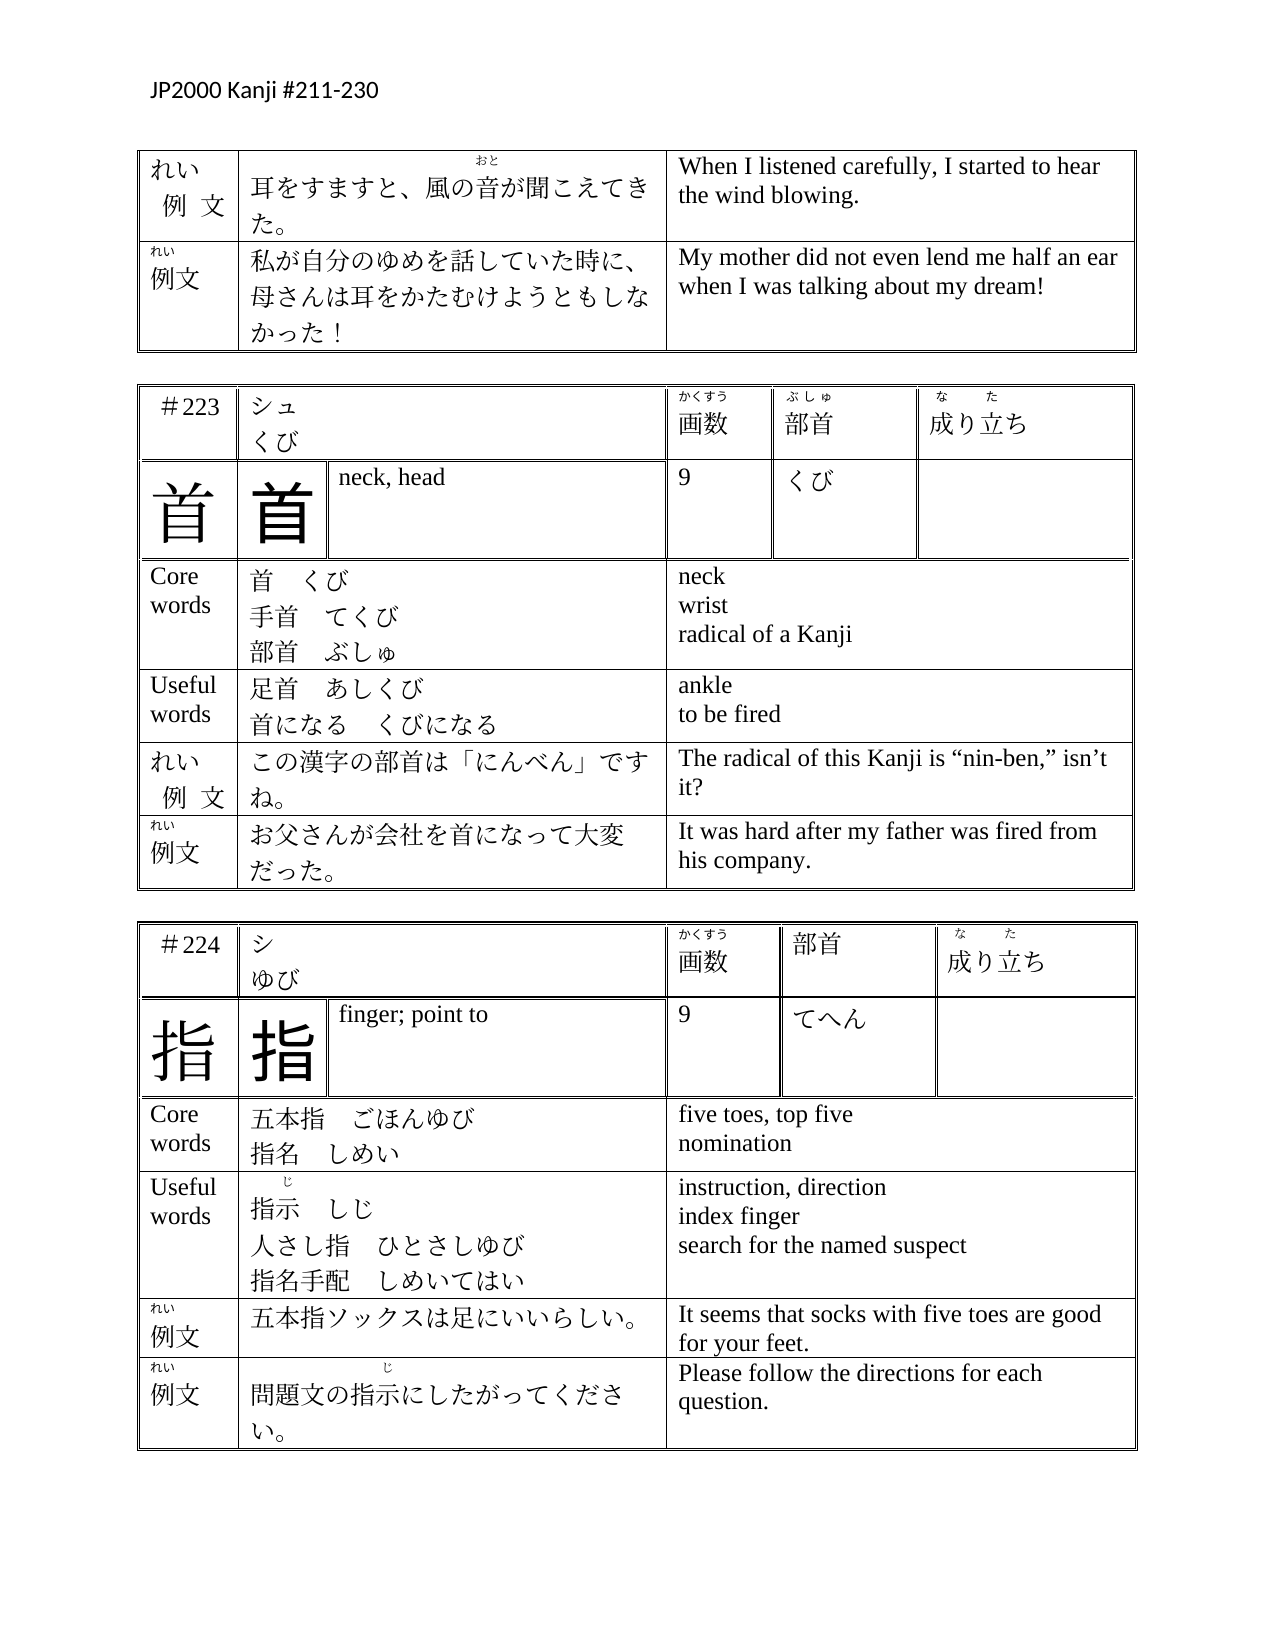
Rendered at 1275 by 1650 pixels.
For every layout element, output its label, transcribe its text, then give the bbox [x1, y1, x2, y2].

table_header [773, 385, 918, 458]
table_cell てへん [783, 998, 935, 1096]
table_header シ ゆび [239, 923, 667, 996]
table_cell It seems that socks with five toes are good for your feet. [667, 1299, 1135, 1357]
table_cell When I listened carefully, I started to hear the wind blowing. [667, 151, 1134, 241]
table_cell 足首 あしくび 首になる くびになる [238, 670, 666, 742]
table_cell finger; point to [329, 1000, 665, 1096]
table_cell neck wrist radical of a Kanji [667, 558, 1133, 669]
table_header ＃224 [140, 925, 238, 996]
table_cell 指 [140, 996, 238, 1096]
table_cell five toes, top five nomination [667, 1096, 1136, 1171]
table_cell Useful words [140, 670, 237, 742]
table_cell instruction, direction index finger search for the named suspect [667, 1172, 1135, 1298]
table_cell ankle to be fired [667, 670, 1132, 742]
table_cell 五本指 ごほんゆび 指名 しめい [239, 1099, 666, 1171]
table_cell 問題文の指にしたがってください。 [239, 1358, 666, 1447]
table_cell くび [774, 460, 916, 558]
table_header シュ くび [238, 385, 667, 458]
table_cell It was hard after my father was fired from his company. [667, 816, 1132, 888]
table_cell 指 [239, 1000, 326, 1096]
table_cell 文 [140, 1358, 238, 1447]
table_header りち [936, 925, 1135, 996]
table_cell 耳をすますと、風のが聞こえてきた。 [239, 151, 666, 241]
table_cell 文 [140, 242, 238, 350]
table_cell 首 [140, 459, 237, 558]
table_cell 首 くび 手首 てくび 部首 ぶしゅ [238, 561, 666, 669]
table_cell 文 [140, 151, 238, 241]
table_cell 文 [140, 816, 237, 888]
table_cell 9 [668, 460, 771, 558]
table_cell The radical of this Kanji is “nin-ben,” isn’t it? [667, 743, 1132, 815]
table_cell この漢字の部首は「にんべん」ですね。 [238, 743, 666, 815]
table_cell [919, 460, 1132, 558]
table_cell My mother did not even lend me half an ear when I was talking about my dream! [667, 242, 1134, 350]
table_header りち [918, 387, 1132, 458]
table_header [667, 925, 781, 996]
table_header ＃223 [140, 385, 238, 458]
table_cell Core words [139, 558, 237, 669]
table_cell 首 [238, 462, 326, 558]
table_cell neck, head [329, 462, 665, 558]
table_cell お父さんが会社を首になって大変だった。 [238, 816, 666, 888]
table_cell Please follow the directions for each question. [667, 1358, 1135, 1447]
table_cell Useful words [140, 1172, 238, 1298]
table_cell 9 [668, 998, 779, 1096]
table_cell [938, 998, 1135, 1096]
table_header [667, 385, 773, 458]
table_cell 指 しじ 人さし指 ひとさしゆび 指名手配 しめいてはい [239, 1172, 666, 1298]
table_cell 私が自分のゆめを話していた時に、母さんは耳をかたむけようともしなかった！ [239, 242, 666, 350]
table_header 部首 [781, 925, 936, 996]
table_cell 五本指ソックスは足にいいらしい。 [239, 1299, 666, 1357]
table_cell Core words [139, 1096, 238, 1171]
table_cell 文 [140, 743, 237, 815]
table_cell 文 [140, 1299, 238, 1357]
